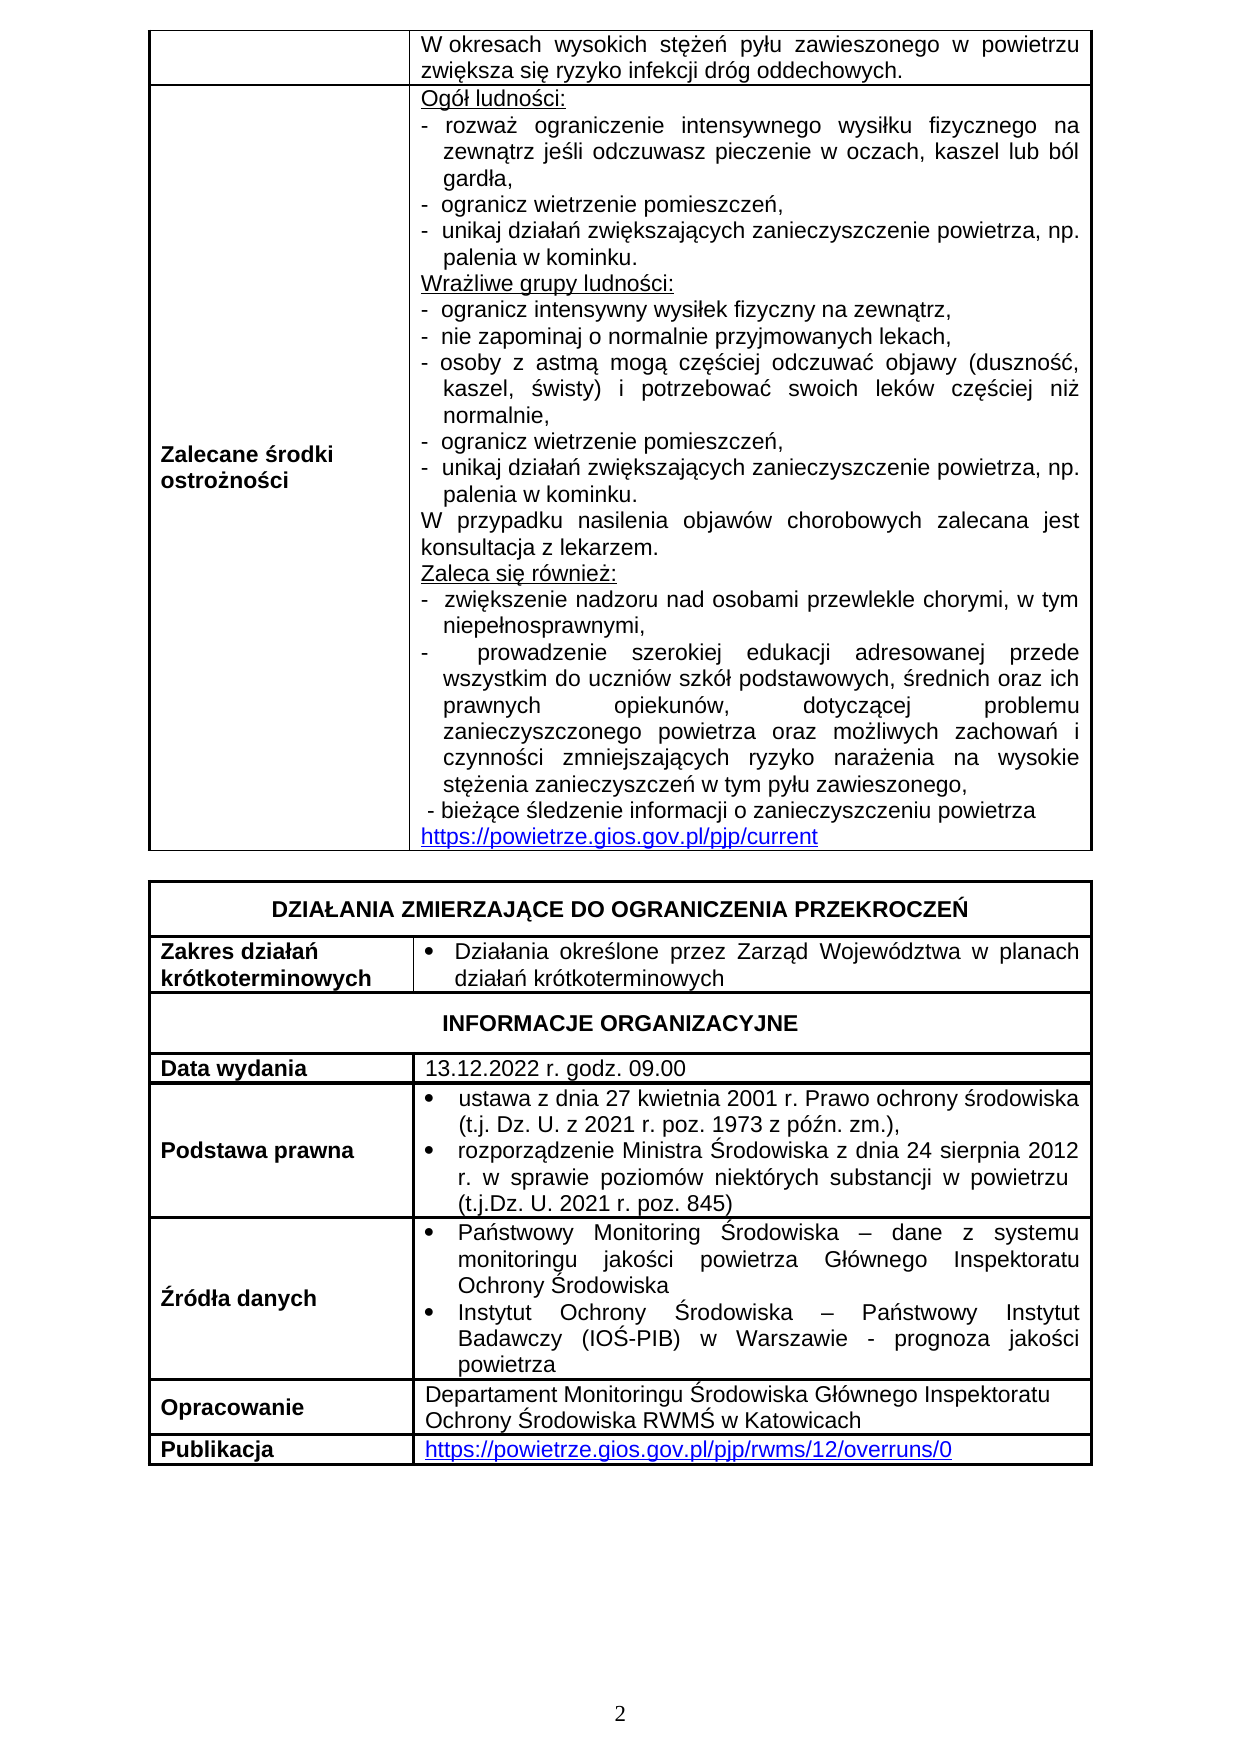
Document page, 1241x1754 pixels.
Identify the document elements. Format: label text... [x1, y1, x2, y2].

table_cell Zalecane środki ostrożności [151, 86, 409, 850]
table_cell Opracowanie [151, 1381, 412, 1433]
table_cell Publikacja [151, 1436, 412, 1463]
table_cell Departament Monitoringu Środowiska Głównego Inspektoratu Ochrony Środowiska RWMŚ w Katowicach [415, 1381, 1090, 1433]
table_cell ustawa z dnia 27 kwietnia 2001 r. Prawo ochrony środowiska (t.j. Dz. U. z 2021 r. poz. 1973 z późn. zm.), rozporządzenie Ministra Środowiska z dnia 24 sierpnia 2012 r. w sprawie poziomów niektórych substancji w powietrzu (t.j.Dz. U. 2021 r. poz. 845) [415, 1085, 1090, 1216]
table_cell INFORMACJE ORGANIZACYJNE [151, 994, 1090, 1052]
table_cell 13.12.2022 r. godz. 09.00 [415, 1055, 1090, 1081]
table_cell Źródła danych [151, 1219, 412, 1377]
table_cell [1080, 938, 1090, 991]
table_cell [151, 31, 409, 84]
table_cell https://powietrze.gios.gov.pl/pjp/rwms/12/overruns/0 [415, 1436, 1090, 1463]
table_cell Podstawa prawna [151, 1085, 412, 1216]
table_header DZIAŁANIA ZMIERZAJĄCE DO OGRANICZENIA PRZEKROCZEŃ [151, 883, 1090, 935]
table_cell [410, 31, 1090, 84]
table_cell Data wydania [151, 1055, 412, 1081]
table_cell Państwowy Monitoring Środowiska – dane z systemu monitoringu jakości powietrza Głównego Inspektoratu Ochrony Środowiska Instytut Ochrony Środowiska – Państwowy Instytut Badawczy (IOŚ-PIB) w Warszawie - prognoza jakości powietrza [415, 1219, 1090, 1377]
table_cell Ogół ludności: - rozważ ograniczenie intensywnego wysiłku fizycznego na zewnątrz jeśli odczuwasz pieczenie w oczach, kaszel lub ból gardła, - ogranicz wietrzenie pomieszczeń, - unikaj działań zwiększających zanieczyszczenie powietrza, np. palenia w kominku. Wrażliwe grupy ludności: - ogranicz intensywny wysiłek fizyczny na zewnątrz, - nie zapominaj o normalnie przyjmowanych lekach, - osoby z astmą mogą częściej odczuwać objawy (duszność, kaszel, świsty) i potrzebować swoich leków częściej niż normalnie, - ogranicz wietrzenie pomieszczeń, - unikaj działań zwiększających zanieczyszczenie powietrza, np. palenia w kominku. W przypadku nasilenia objawów chorobowych zalecana jest konsultacja z lekarzem. Zaleca się również: - zwiększenie nadzoru nad osobami przewlekle chorymi, w tym niepełnosprawnymi, - prowadzenie szerokiej edukacji adresowanej przede wszystkim do uczniów szkół podstawowych, średnich oraz ich prawnych opiekunów, dotyczącej problemu zanieczyszczonego powietrza oraz możliwych zachowań i czynności zmniejszających ryzyko narażenia na wysokie stężenia zanieczyszczeń w tym pyłu zawieszonego, - bieżące śledzenie informacji o zanieczyszczeniu powietrza https://powietrze.gios.gov.pl/pjp/current [410, 86, 1090, 850]
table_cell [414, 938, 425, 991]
table_cell Zakres działań krótkoterminowych [151, 938, 413, 991]
